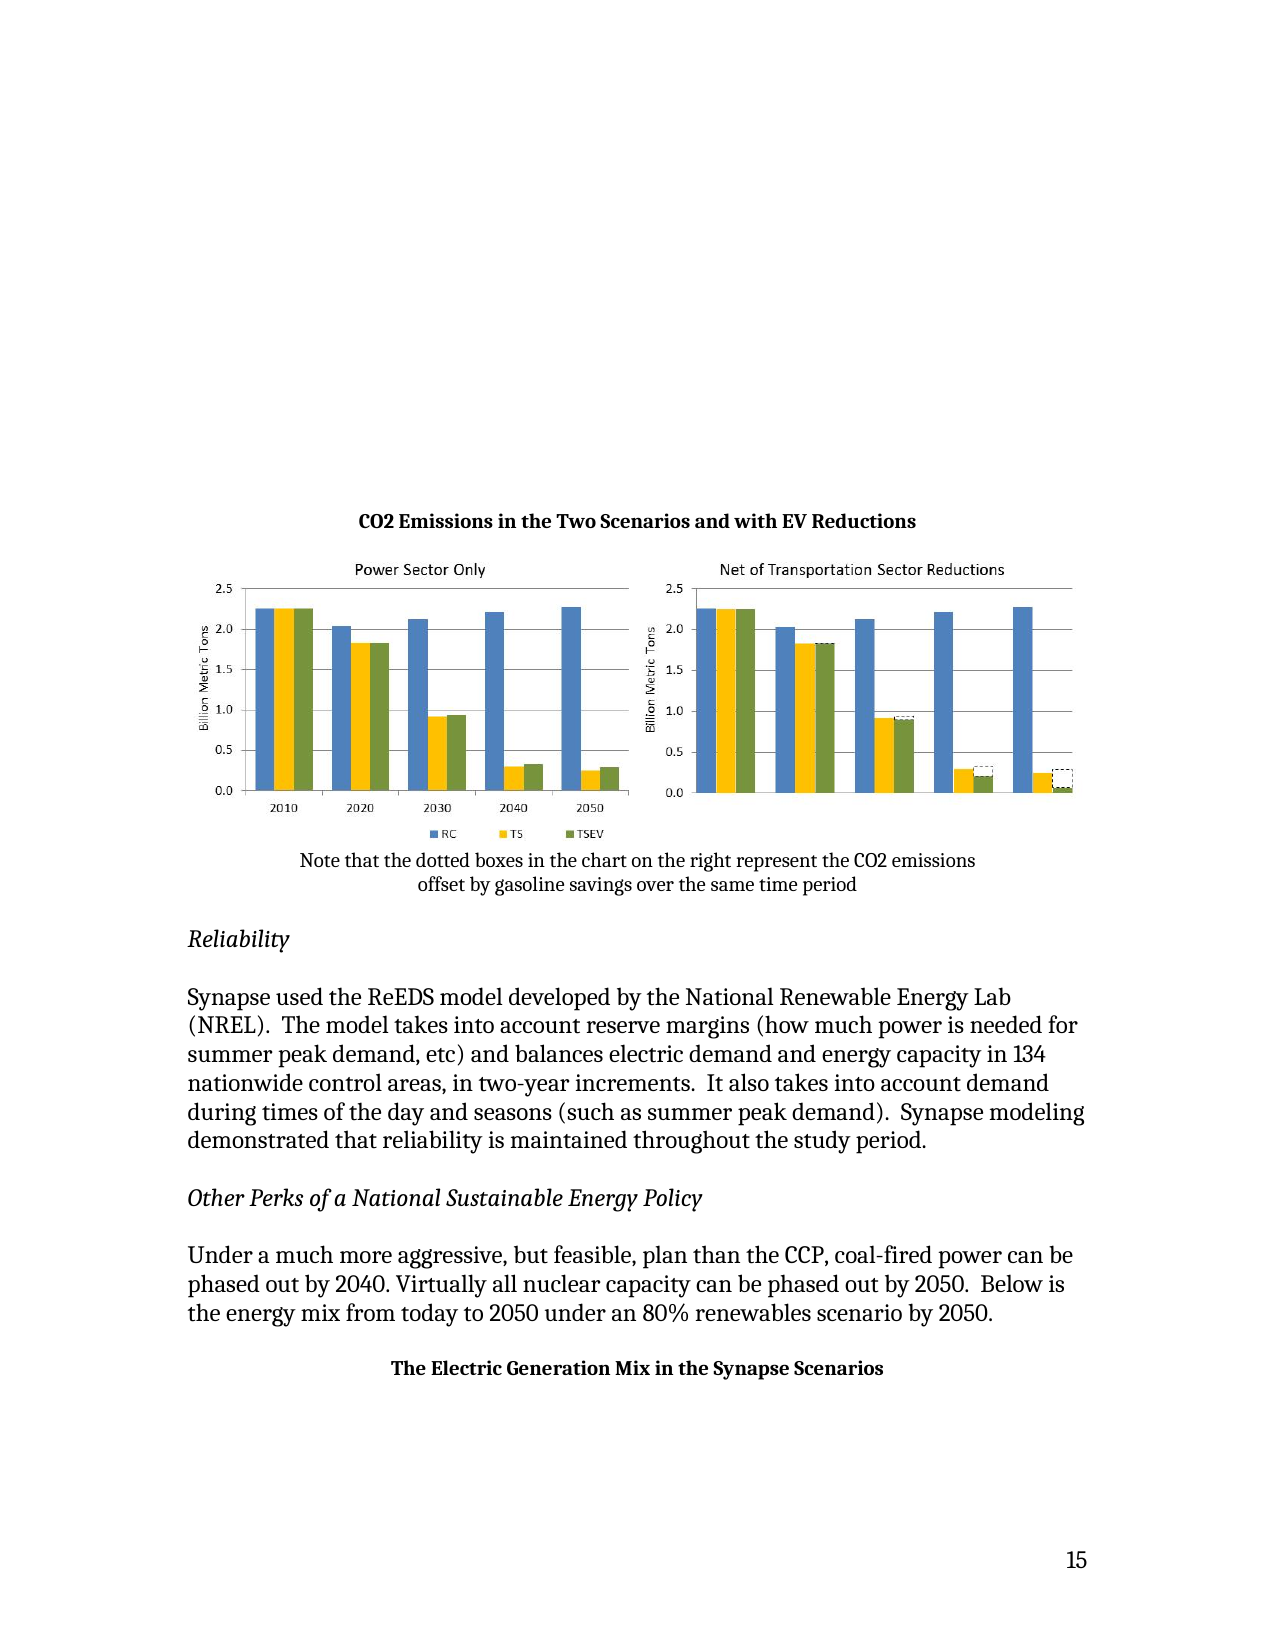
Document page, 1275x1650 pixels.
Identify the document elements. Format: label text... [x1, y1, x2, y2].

text offset by gasoline savings over the same time period [187, 872, 1087, 896]
text Synapse used the ReEDS model developed by the National Renewable Energy Lab (NREL). The model takes into account reserve margins (how much power is needed for summer peak demand, etc) and balances electric demand and energy capacity in 134 nationwide control areas, in two-year increments. It also takes into account demand during times of the day and seasons (such as summer peak demand). Synapse modeling demonstrated that reliability is maintained throughout the study period. [187, 982, 1087, 1155]
text The Electric Generation Mix in the Synapse Scenarios [187, 1356, 1087, 1380]
text Other Perks of a National Sustainable Energy Policy [187, 1184, 1087, 1212]
text Note that the dotted boxes in the chart on the right represent the CO2 emissions [187, 849, 1087, 872]
text Reliability [187, 925, 1087, 954]
text CO2 Emissions in the Two Scenarios and with EV Reductions [187, 510, 1087, 534]
text Under a much more aggressive, but feasible, plan than the CCP, coal-fired power can be phased out by 2040. Virtually all nuclear capacity can be phased out by 2050. Below is the energy mix from today to 2050 under an 80% renewables scenario by 2050. [187, 1241, 1087, 1327]
picture [187, 550, 1088, 849]
